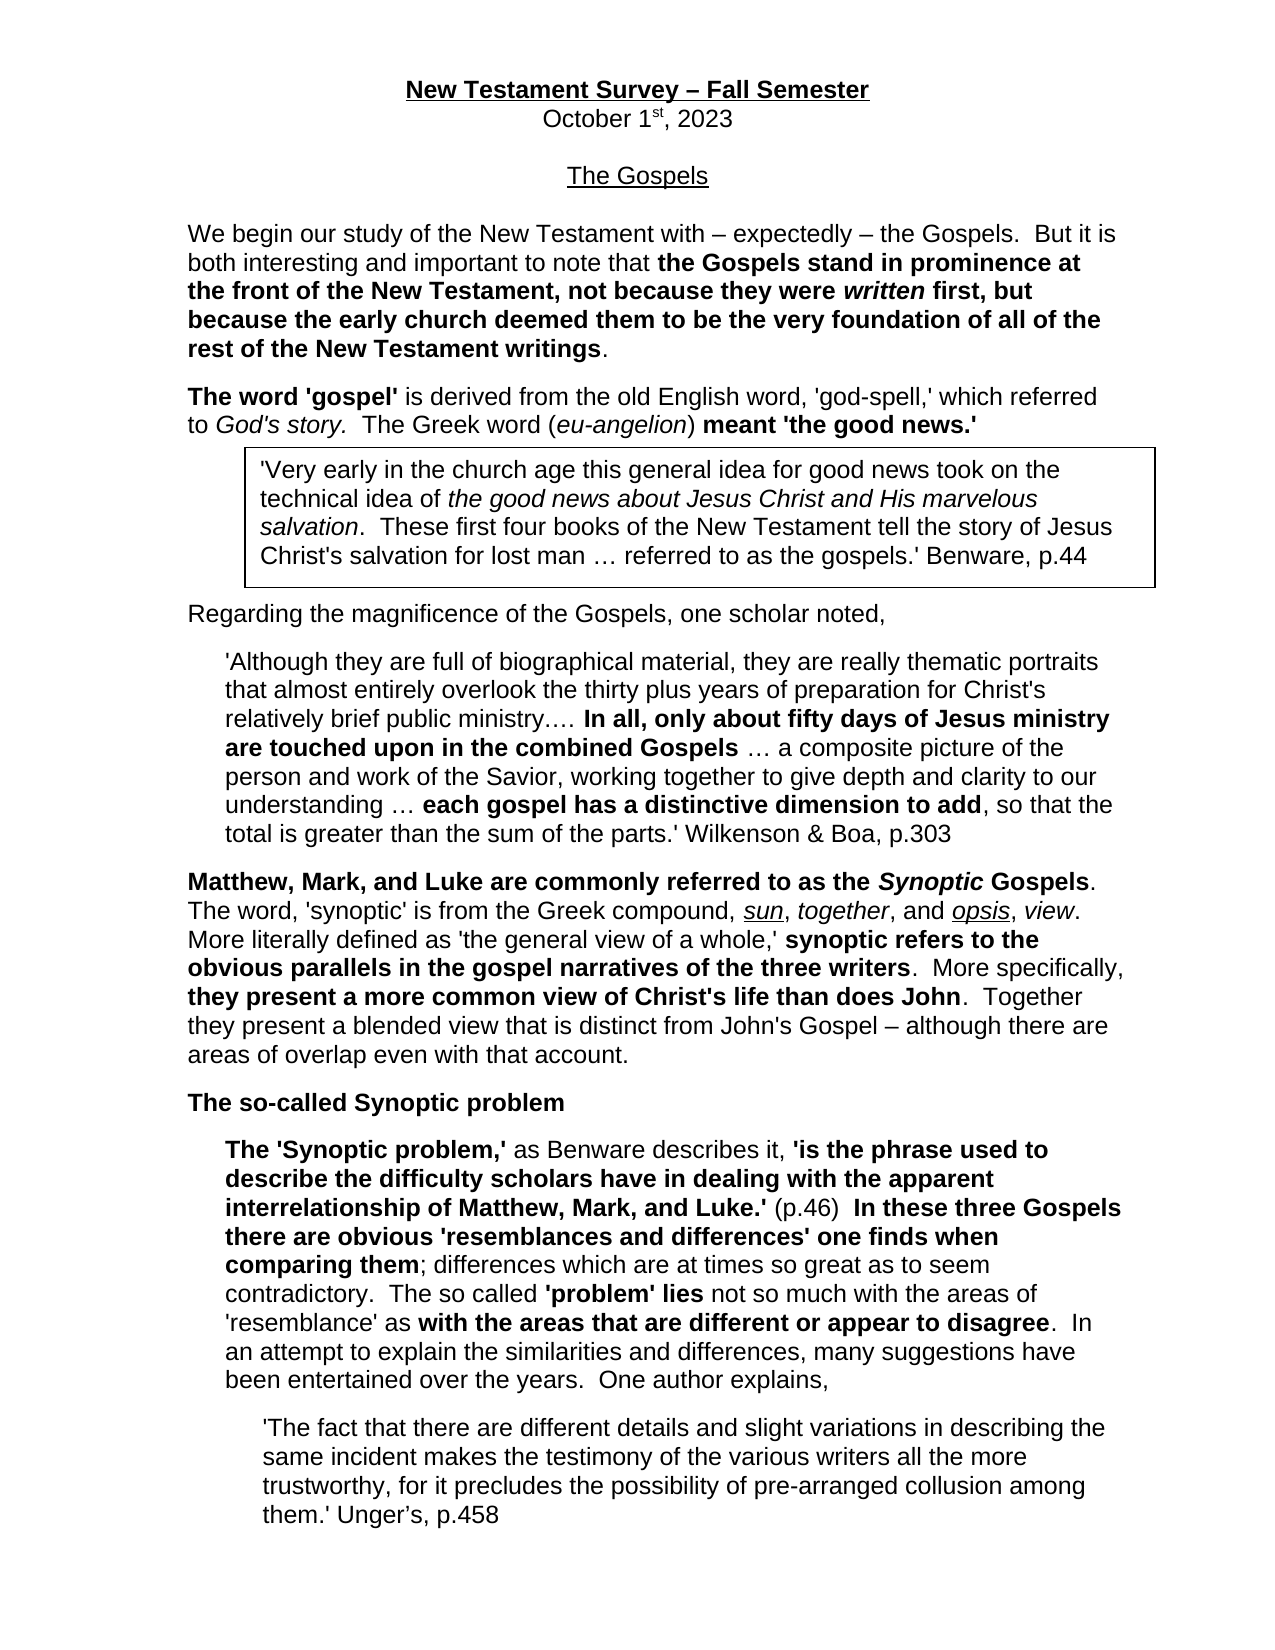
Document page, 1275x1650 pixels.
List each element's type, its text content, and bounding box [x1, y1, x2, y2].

text We begin our study of the New Testament with – expectedly – the Gospels. But it is both interesting and important to note that the Gospels stand in prominence at the front of the New Testament, not because they were written first, but because the early church deemed them to be the very foundation of all of the rest of the New Testament writings. [187, 219, 1125, 362]
text The 'Synoptic problem,' as Benware describes it, 'is the phrase used to describe the difficulty scholars have in dealing with the apparent interrelationship of Matthew, Mark, and Luke.' (p.46) In these three Gospels there are obvious 'resemblances and differences' one finds when comparing them; differences which are at times so great as to seem contradictory. The so called 'problem' lies not so much with the areas of 'resemblance' as with the areas that are different or appear to disagree. In an attempt to explain the similarities and differences, many suggestions have been entertained over the years. One author explains, [225, 1135, 1125, 1394]
text The so-called Synoptic problem [187, 1087, 1125, 1116]
text 'Although they are full of biographical material, they are really thematic portraits that almost entirely overlook the thirty plus years of preparation for Christ's relatively brief public ministry.… In all, only about fifty days of Jesus ministry are touched upon in the combined Gospels … a composite picture of the person and work of the Savior, working together to give depth and clarity to our understanding … each gospel has a distinctive dimension to add, so that the total is greater than the sum of the parts.' Wilkenson & Boa, p.303 [225, 647, 1125, 848]
text The word 'gospel' is derived from the old English word, 'god-spell,' which referred to God's story. The Greek word (eu-angelion) meant 'the good news.' [187, 382, 1125, 439]
text New Testament Survey – Fall Semester [150, 75, 1125, 104]
text 'The fact that there are different details and slight variations in describing the same incident makes the testimony of the various writers all the more trustworthy, for it precludes the possibility of pre-arranged collusion among them.' Unger’s, p.458 [262, 1413, 1125, 1528]
text Regarding the magnificence of the Gospels, one scholar noted, [187, 554, 1125, 627]
text The Gospels [150, 161, 1125, 190]
text Matthew, Mark, and Luke are commonly referred to as the Synoptic Gospels. The word, 'synoptic' is from the Greek compound, sun, together, and opsis, view. More literally defined as 'the general view of a whole,' synoptic refers to the obvious parallels in the gospel narratives of the three writers. More specifically, they present a more common view of Christ's life than does John. Together they present a blended view that is distinct from John's Gospel – although there are areas of overlap even with that account. [187, 867, 1125, 1068]
text October 1st, 2023 [150, 104, 1125, 132]
